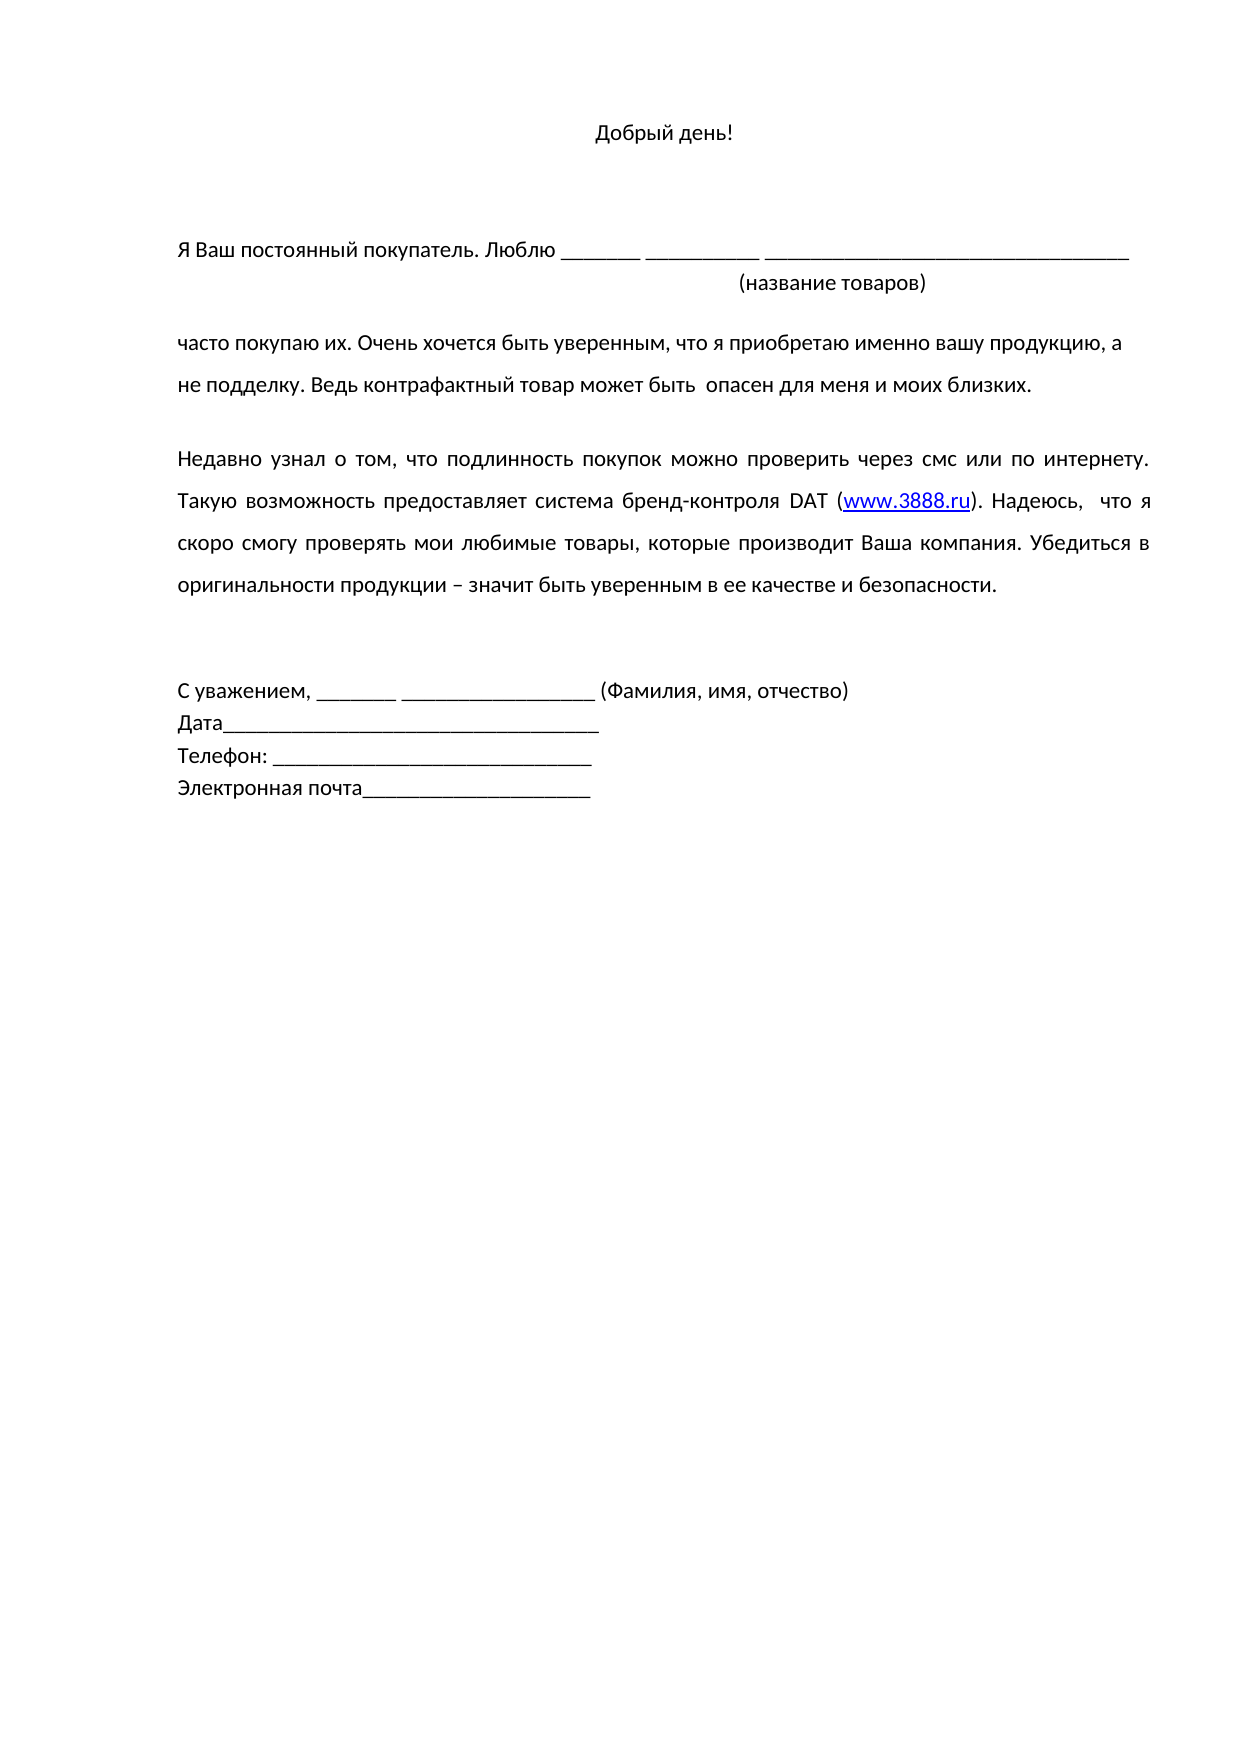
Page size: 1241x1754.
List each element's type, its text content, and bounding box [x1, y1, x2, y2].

text Добрый день! [177, 118, 1152, 146]
text Телефон: ____________________________ [177, 741, 1152, 769]
text Дата_________________________________ [177, 708, 1152, 737]
text Электронная почта____________________ [177, 773, 1152, 801]
text С уважением, _______ _________________ (Фамилия, имя, отчество) [177, 676, 1152, 704]
text (название товаров) [177, 268, 1152, 296]
text Я Ваш постоянный покупатель. Люблю _______ __________ ________________________________ [177, 236, 1152, 263]
text Недавно узнал о том, что подлинность покупок можно проверить через смс или по интернету. Такую возможность предоставляет система бренд-контроля DAT (www.3888.ru). Надеюсь, что я скоро смогу проверять мои любимые товары, которые производит Ваша компания. Убедиться в оригинальности продукции – значит быть уверенным в ее качестве и безопасности. [177, 444, 1152, 598]
text часто покупаю их. Очень хочется быть уверенным, что я приобретаю именно вашу продукцию, а не подделку. Ведь контрафактный товар может быть опасен для меня и моих близких. [177, 328, 1152, 398]
